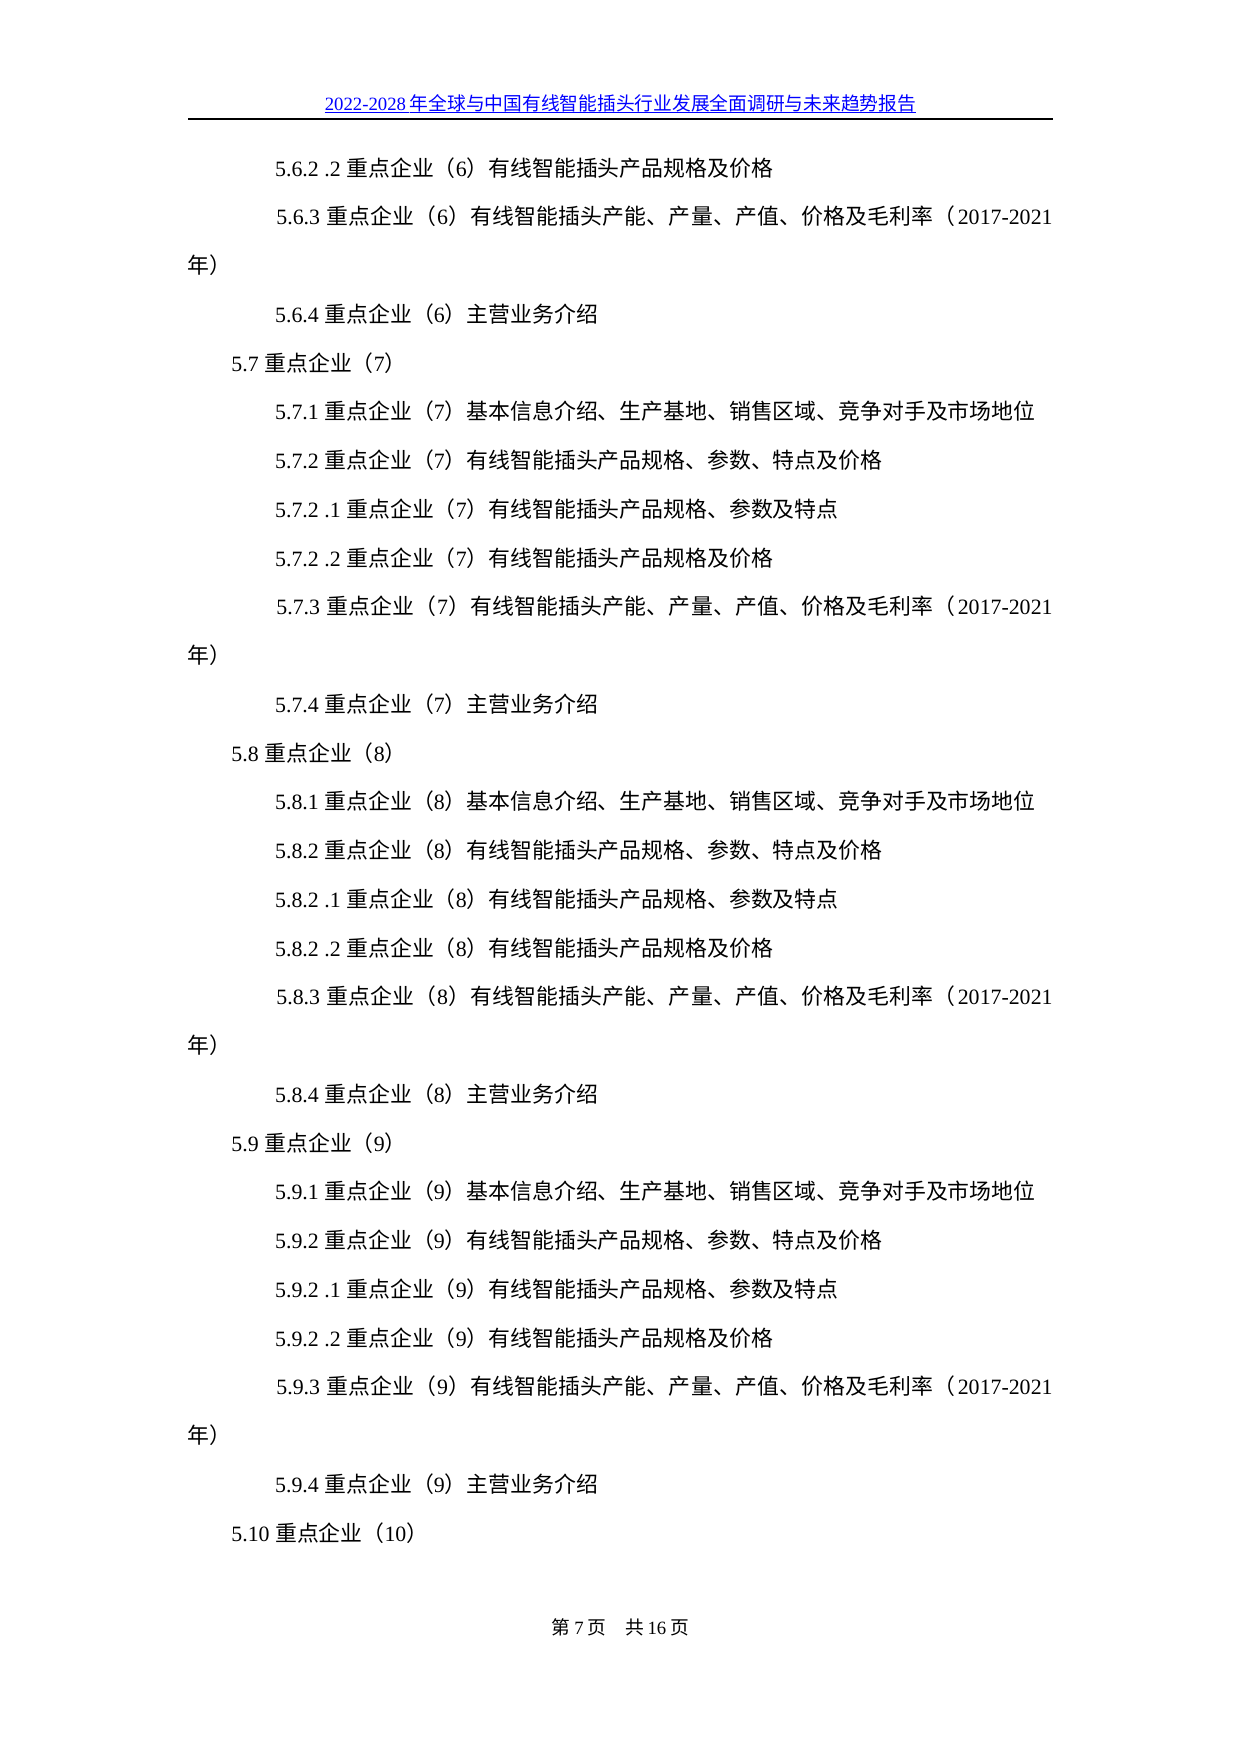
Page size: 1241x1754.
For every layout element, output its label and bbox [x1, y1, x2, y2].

text [187, 150, 1053, 1548]
